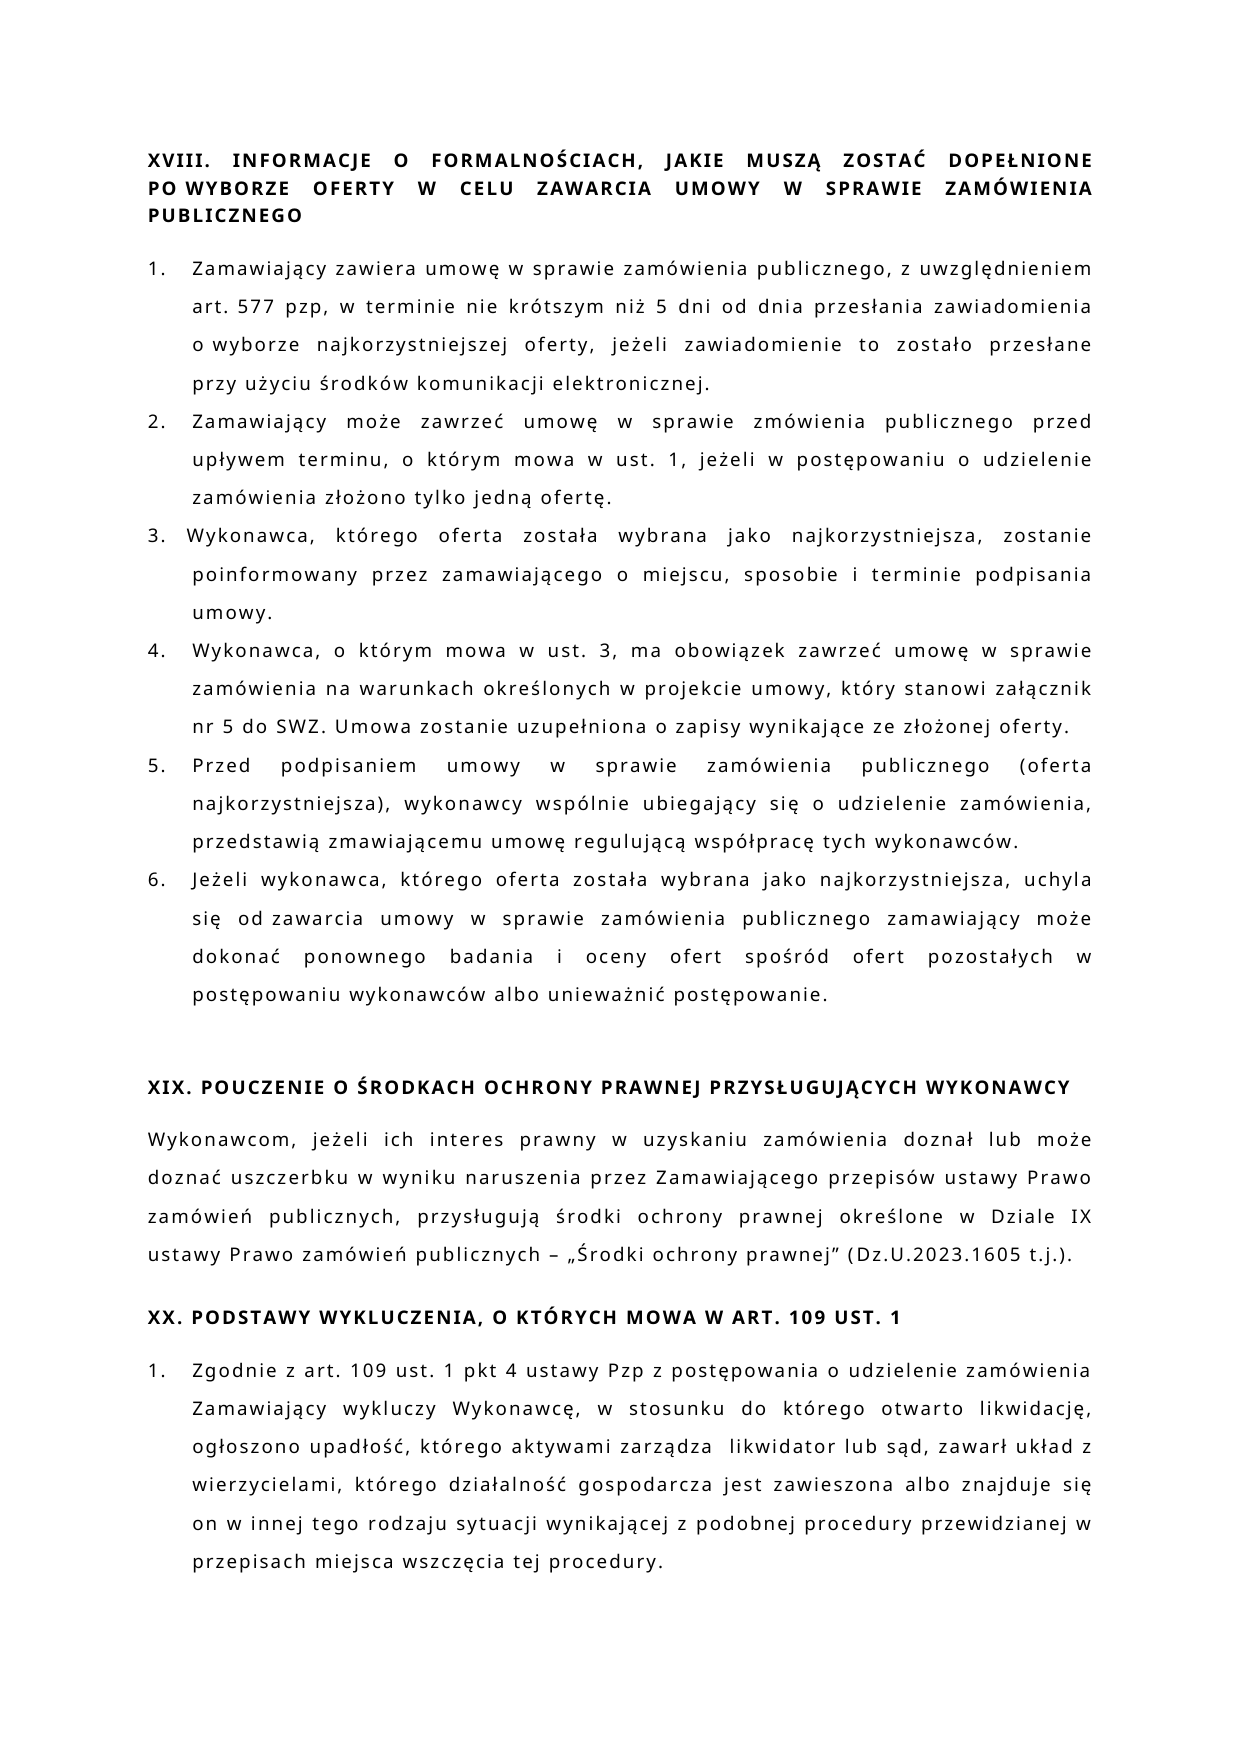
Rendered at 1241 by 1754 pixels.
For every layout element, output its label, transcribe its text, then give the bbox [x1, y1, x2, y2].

list Zgodnie z art. 109 ust. 1 pkt 4 ustawy Pzp z postępowania o udzielenie zamówienia Zamawiający wykluczy Wykonawcę, w stosunku do którego otwarto likwidację, ogłoszono upadłość, którego aktywami zarządza likwidator lub sąd, zawarł układ z wierzycielami, którego działalność gospodarcza jest zawieszona albo znajduje się on w innej tego rodzaju sytuacji wynikającej z podobnej procedury przewidzianej w przepisach miejsca wszczęcia tej procedury. [148, 1357, 1093, 1573]
text 2. Zamawiający może zawrzeć umowę w sprawie zmówienia publicznego przed upływem terminu, o którym mowa w ust. 1, jeżeli w postępowaniu o udzielenie zamówienia złożono tylko jedną ofertę. [148, 408, 1093, 510]
list Zamawiający zawiera umowę w sprawie zamówienia publicznego, z uwzględnieniem art. 577 pzp, w terminie nie krótszym niż 5 dni od dnia przesłania zawiadomienia o wyborze najkorzystniejszej oferty, jeżeli zawiadomienie to zostało przesłane przy użyciu środków komunikacji elektronicznej. [148, 255, 1093, 395]
text XIX. POUCZENIE O ŚRODKACH OCHRONY PRAWNEJ PRZYSŁUGUJĄCYCH WYKONAWCY [148, 1074, 1093, 1099]
text XVIII. INFORMACJE O FORMALNOŚCIACH, JAKIE MUSZĄ ZOSTAĆ DOPEŁNIONE PO WYBORZE OFERTY W CELU ZAWARCIA UMOWY W SPRAWIE ZAMÓWIENIA PUBLICZNEGO [148, 148, 1093, 228]
list Wykonawcom, jeżeli ich interes prawny w uzyskaniu zamówienia doznał lub może doznać uszczerbku w wyniku naruszenia przez Zamawiającego przepisów ustawy Prawo zamówień publicznych, przysługują środki ochrony prawnej określone w Dziale IX ustawy Prawo zamówień publicznych – „Środki ochrony prawnej” (Dz.U.2023.1605 t.j.). [148, 1126, 1093, 1267]
text XX. PODSTAWY WYKLUCZENIA, O KTÓRYCH MOWA W ART. 109 UST. 1 [148, 1304, 1093, 1330]
text 6. Jeżeli wykonawca, którego oferta została wybrana jako najkorzystniejsza, uchyla się od zawarcia umowy w sprawie zamówienia publicznego zamawiający może dokonać ponownego badania i oceny ofert spośród ofert pozostałych w postępowaniu wykonawców albo unieważnić postępowanie. [148, 867, 1093, 1007]
text 4. Wykonawca, o którym mowa w ust. 3, ma obowiązek zawrzeć umowę w sprawie zamówienia na warunkach określonych w projekcie umowy, który stanowi załącznik nr 5 do SWZ. Umowa zostanie uzupełniona o zapisy wynikające ze złożonej oferty. [148, 637, 1093, 739]
text 3. Wykonawca, którego oferta została wybrana jako najkorzystniejsza, zostanie poinformowany przez zamawiającego o miejscu, sposobie i terminie podpisania umowy. [148, 523, 1093, 625]
text 5. Przed podpisaniem umowy w sprawie zamówienia publicznego (oferta najkorzystniejsza), wykonawcy wspólnie ubiegający się o udzielenie zamówienia, przedstawią zmawiającemu umowę regulującą współpracę tych wykonawców. [148, 752, 1093, 854]
